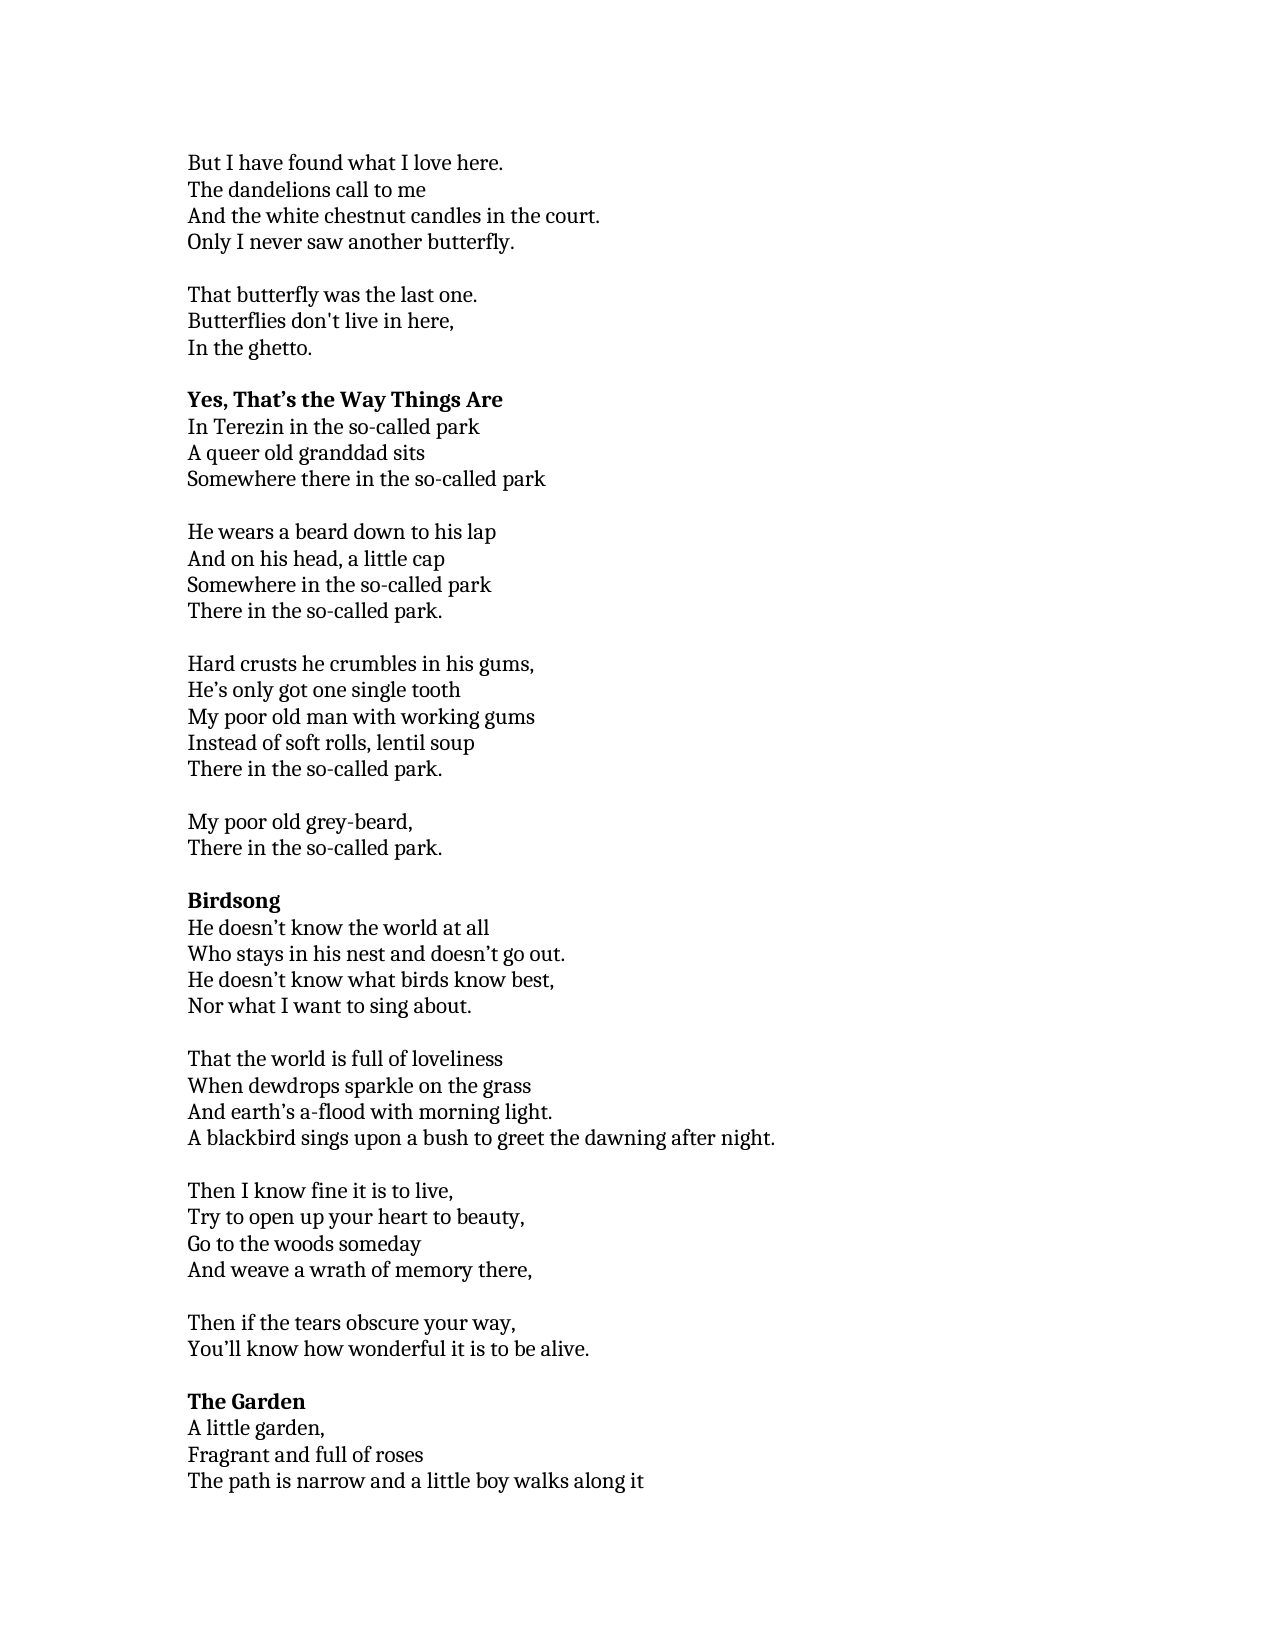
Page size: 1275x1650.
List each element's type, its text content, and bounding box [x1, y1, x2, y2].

text Somewhere there in the so-called park [187, 466, 1087, 493]
text He doesn’t know what birds know best, [187, 967, 1087, 993]
text My poor old grey-beard, [187, 809, 1087, 835]
text He wears a beard down to his lap [187, 519, 1087, 545]
text There in the so-called park. [187, 835, 1087, 862]
text There in the so-called park. [187, 756, 1087, 782]
text Then if the tears obscure your way, [187, 1309, 1087, 1336]
text Go to the woods someday [187, 1231, 1087, 1257]
text A queer old granddad sits [187, 440, 1087, 466]
text The path is narrow and a little boy walks along it [187, 1468, 1087, 1494]
text A little garden, [187, 1415, 1087, 1441]
text In the ghetto. [187, 334, 1087, 361]
text Who stays in his nest and doesn’t go out. [187, 941, 1087, 967]
text And weave a wrath of memory there, [187, 1257, 1087, 1283]
text In Terezin in the so-called park [187, 413, 1087, 440]
text Birdsong [187, 888, 1087, 914]
text You’ll know how wonderful it is to be alive. [187, 1336, 1087, 1362]
text The Garden [187, 1389, 1087, 1415]
text When dewdrops sparkle on the grass [187, 1072, 1087, 1099]
text He’s only got one single tooth [187, 677, 1087, 703]
text Fragrant and full of roses [187, 1441, 1087, 1468]
text And earth’s a-flood with morning light. [187, 1099, 1087, 1125]
text And on his head, a little cap [187, 545, 1087, 572]
text Only I never saw another butterfly. [187, 229, 1087, 255]
text There in the so-called park. [187, 598, 1087, 624]
text He doesn’t know the world at all [187, 914, 1087, 941]
text Instead of soft rolls, lentil soup [187, 730, 1087, 756]
text Yes, That’s the Way Things Are [187, 387, 1087, 413]
text That butterfly was the last one. [187, 282, 1087, 308]
text Then I know fine it is to live, [187, 1178, 1087, 1204]
text But I have found what I love here. [187, 150, 1087, 176]
text Butterflies don't live in here, [187, 308, 1087, 334]
text Nor what I want to sing about. [187, 993, 1087, 1020]
text My poor old man with working gums [187, 703, 1087, 730]
text The dandelions call to me [187, 176, 1087, 203]
text Try to open up your heart to beauty, [187, 1204, 1087, 1231]
text That the world is full of loveliness [187, 1046, 1087, 1072]
text Hard crusts he crumbles in his gums, [187, 651, 1087, 677]
text Somewhere in the so-called park [187, 572, 1087, 598]
text And the white chestnut candles in the court. [187, 203, 1087, 229]
text A blackbird sings upon a bush to greet the dawning after night. [187, 1125, 1087, 1151]
